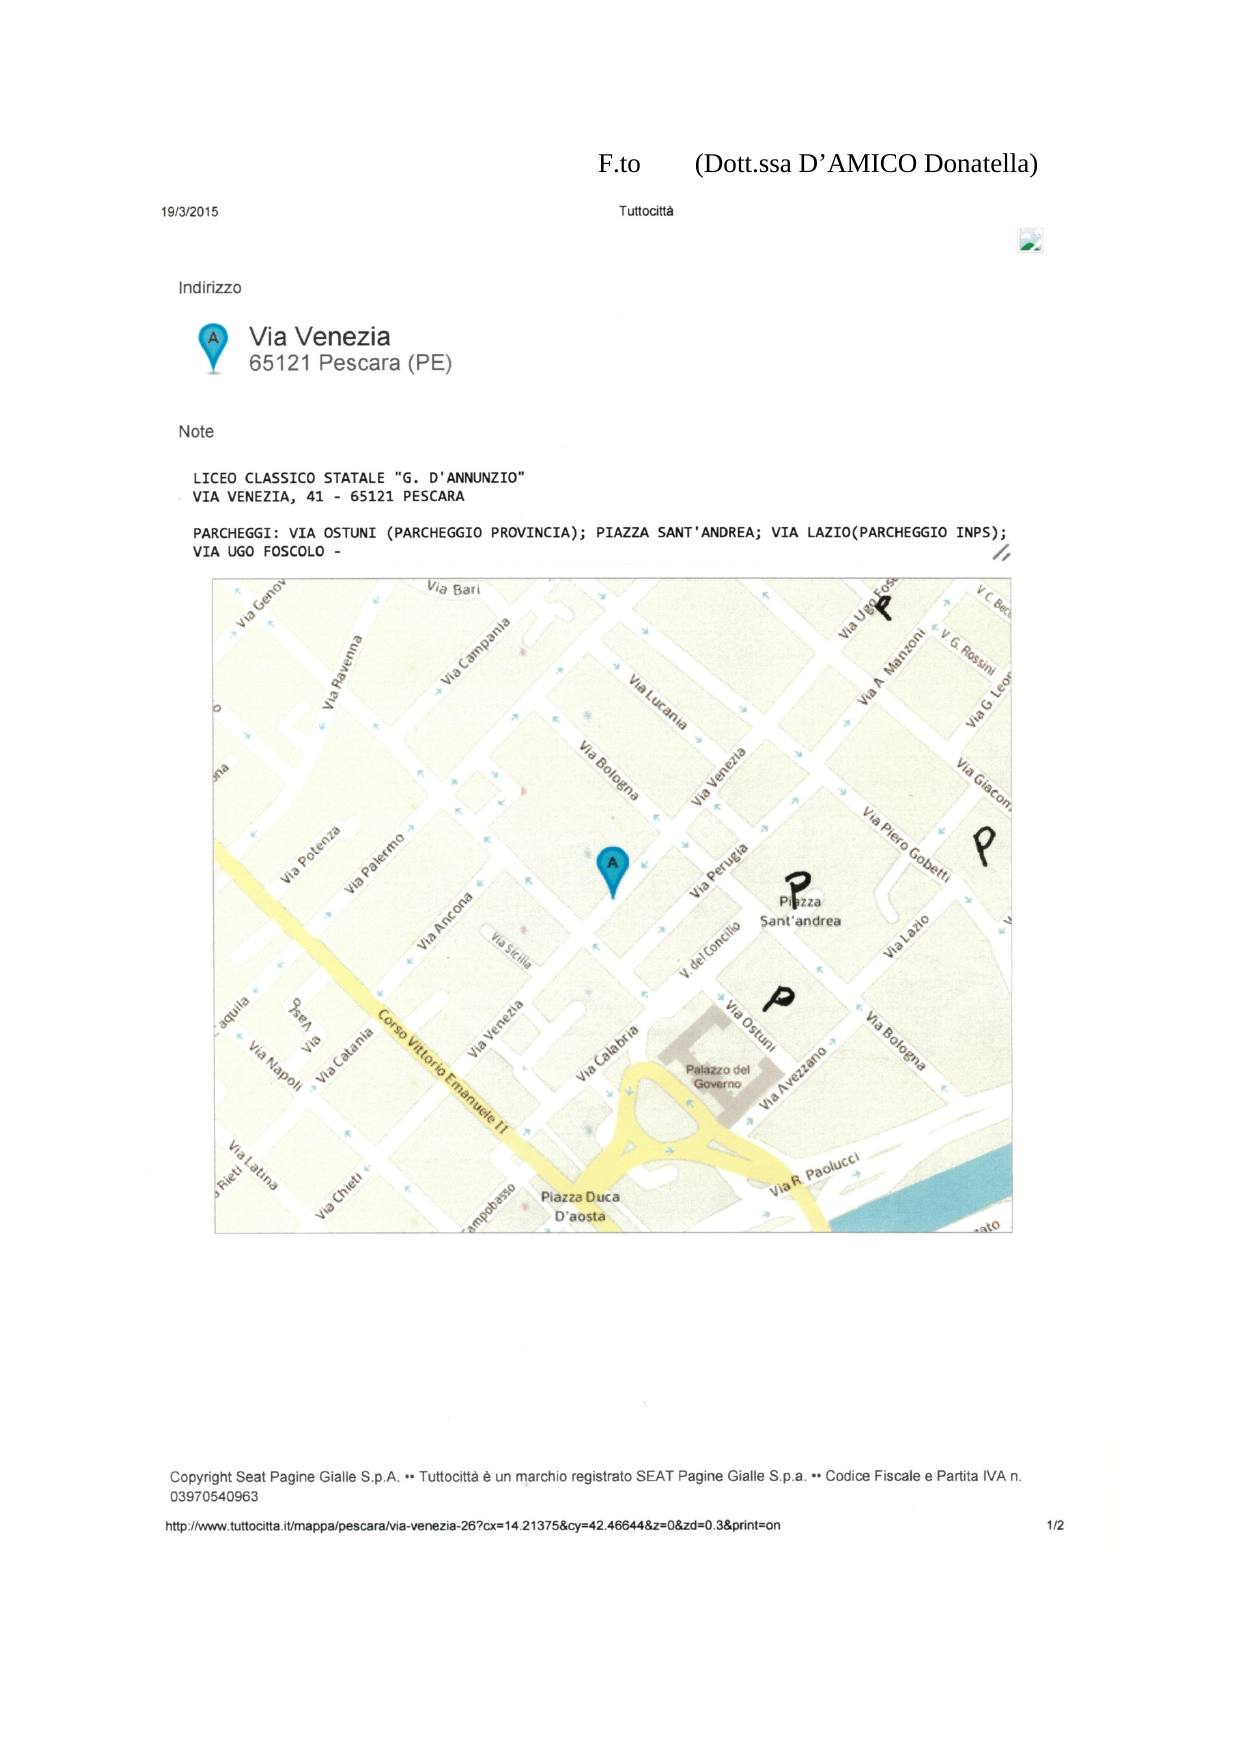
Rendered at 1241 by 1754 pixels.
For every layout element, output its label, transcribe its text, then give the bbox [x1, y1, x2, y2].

picture [118, 183, 1123, 1564]
text F.to (Dott.ssa D’AMICO Donatella) [118, 148, 1122, 179]
